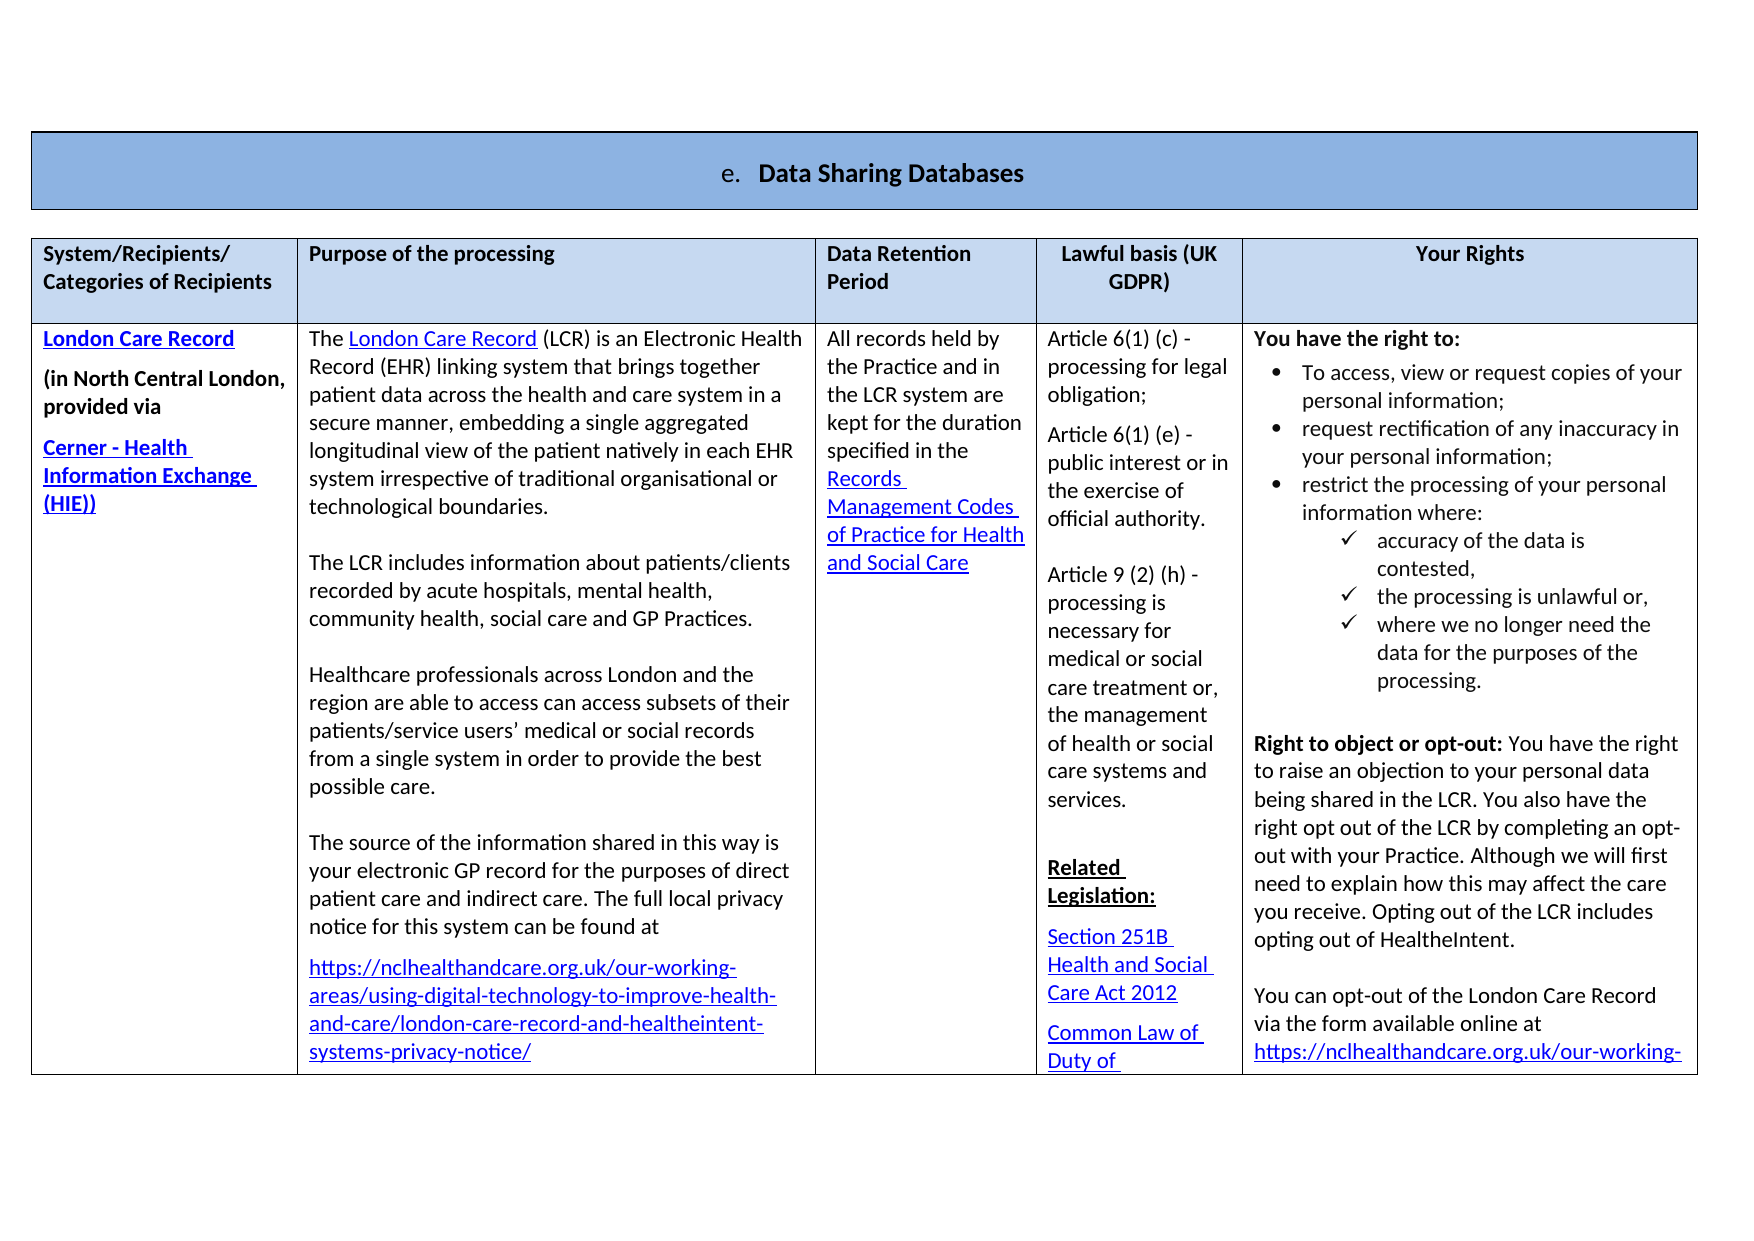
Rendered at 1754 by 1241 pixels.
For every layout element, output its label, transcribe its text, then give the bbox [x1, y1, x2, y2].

table_header Purpose of the processing [298, 239, 815, 323]
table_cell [816, 324, 1036, 1074]
table_header Lawful basis (UK GDPR) [1037, 239, 1242, 323]
table_header System/Recipients/ Categories of Recipients [32, 239, 297, 323]
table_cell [298, 324, 815, 1074]
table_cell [32, 324, 297, 1074]
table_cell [1037, 324, 1242, 1074]
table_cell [1243, 324, 1697, 1074]
table_header Your Rights [1243, 239, 1697, 323]
table_header Data Sharing Databases [32, 133, 1697, 209]
table_header Data Retention Period [816, 239, 1036, 323]
